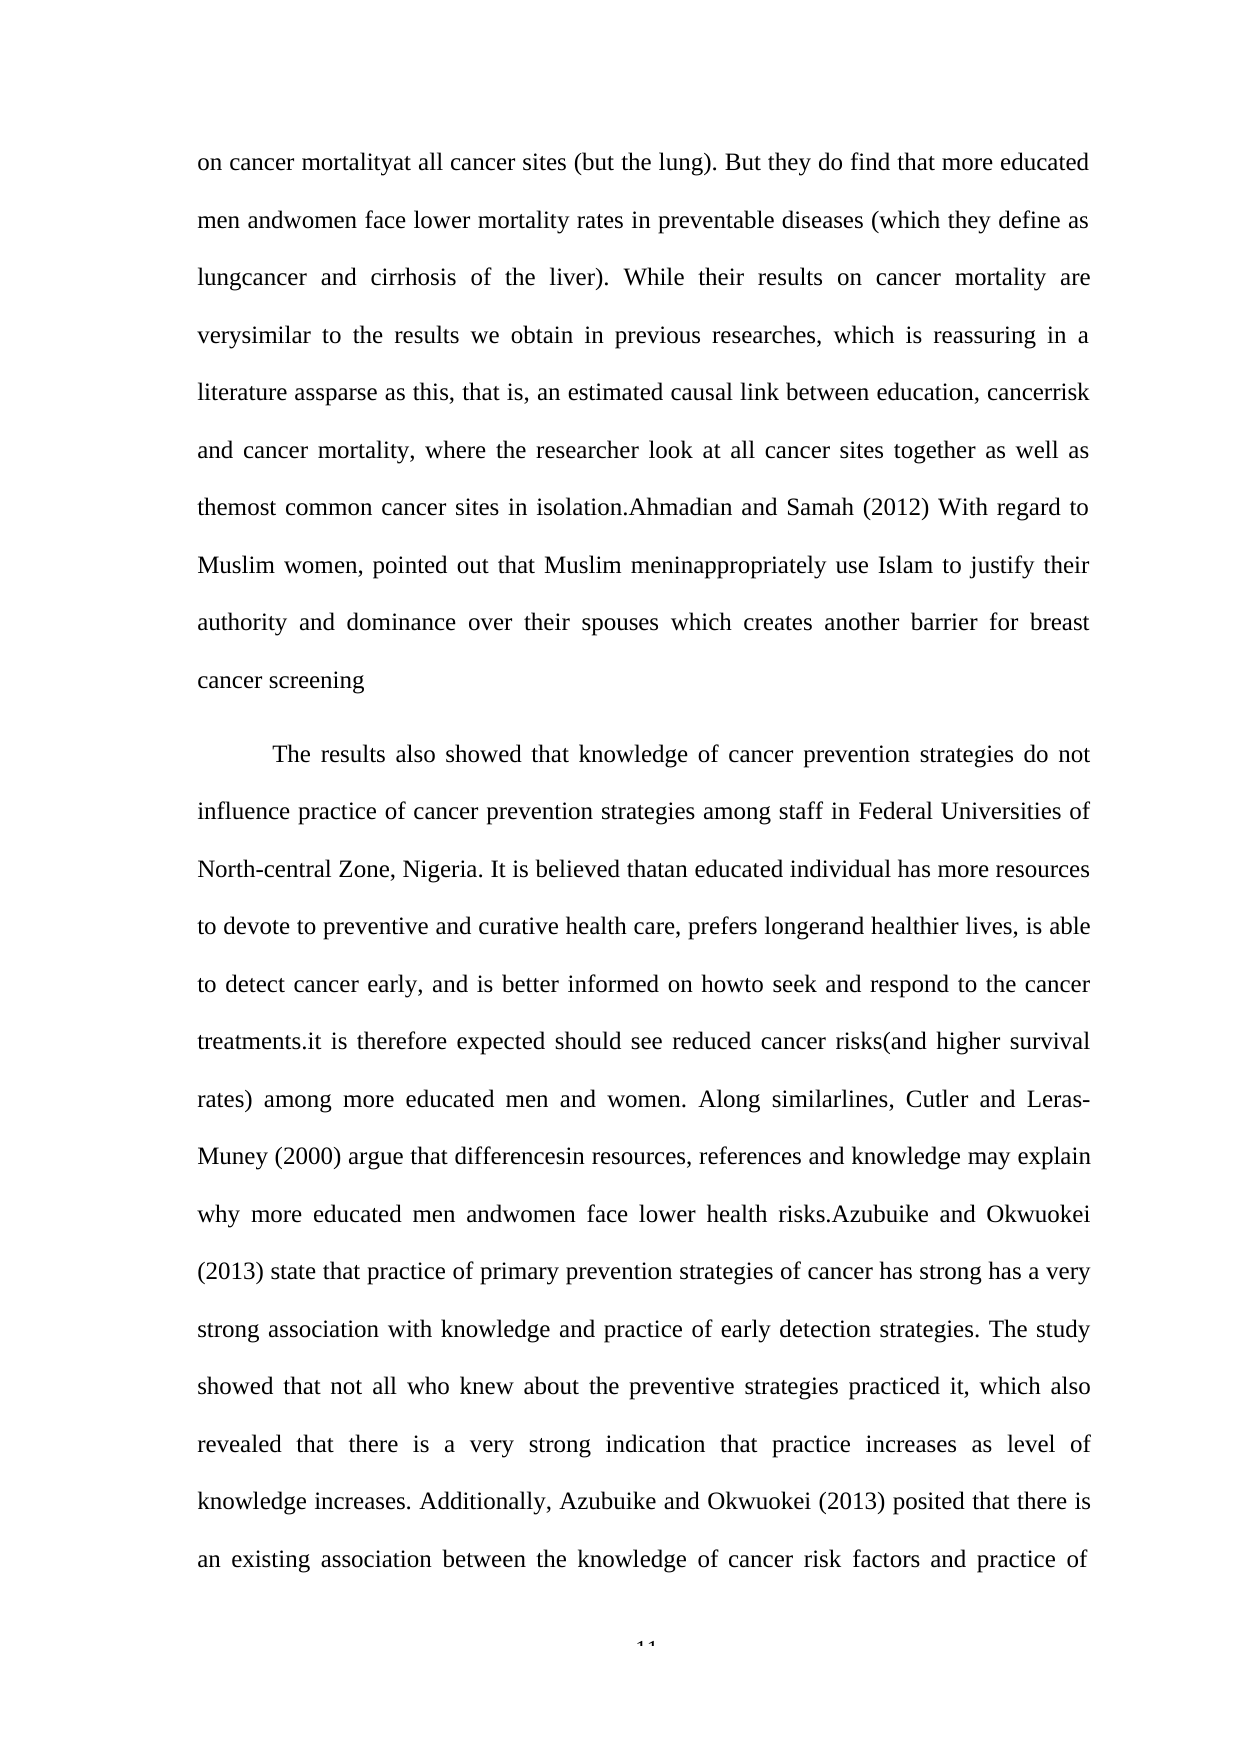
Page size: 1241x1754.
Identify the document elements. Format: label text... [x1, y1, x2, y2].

text The results also showed that knowledge of cancer prevention strategies do not influence practice of cancer prevention strategies among staff in Federal Universities of North-central Zone, Nigeria. It is believed thatan educated individual has more resources to devote to preventive and curative health care, prefers longerand healthier lives, is able to detect cancer early, and is better informed on howto seek and respond to the cancer treatments.it is therefore expected should see reduced cancer risks(and higher survival rates) among more educated men and women. Along similarlines, Cutler and Leras- Muney (2000) argue that differencesin resources, references and knowledge may explain why more educated men andwomen face lower health risks.Azubuike and Okwuokei (2013) state that practice of primary prevention strategies of cancer has strong has a very strong association with knowledge and practice of early detection strategies. The study showed that not all who knew about the preventive strategies practiced it, which also revealed that there is a very strong indication that practice increases as level of knowledge increases. Additionally, Azubuike and Okwuokei (2013) posited that there is an existing association between the knowledge of cancer risk factors and practice of [197, 739, 1092, 1573]
text on cancer mortalityat all cancer sites (but the lung). But they do find that more educated men andwomen face lower mortality rates in preventable diseases (which they define as lungcancer and cirrhosis of the liver). While their results on cancer mortality are verysimilar to the results we obtain in previous researches, which is reassuring in a literature assparse as this, that is, an estimated causal link between education, cancerrisk and cancer mortality, where the researcher look at all cancer sites together as well as themost common cancer sites in isolation.Ahmadian and Samah (2012) With regard to Muslim women, pointed out that Muslim meninappropriately use Islam to justify their authority and dominance over their spouses which creates another barrier for breast cancer screening [197, 147, 1091, 693]
